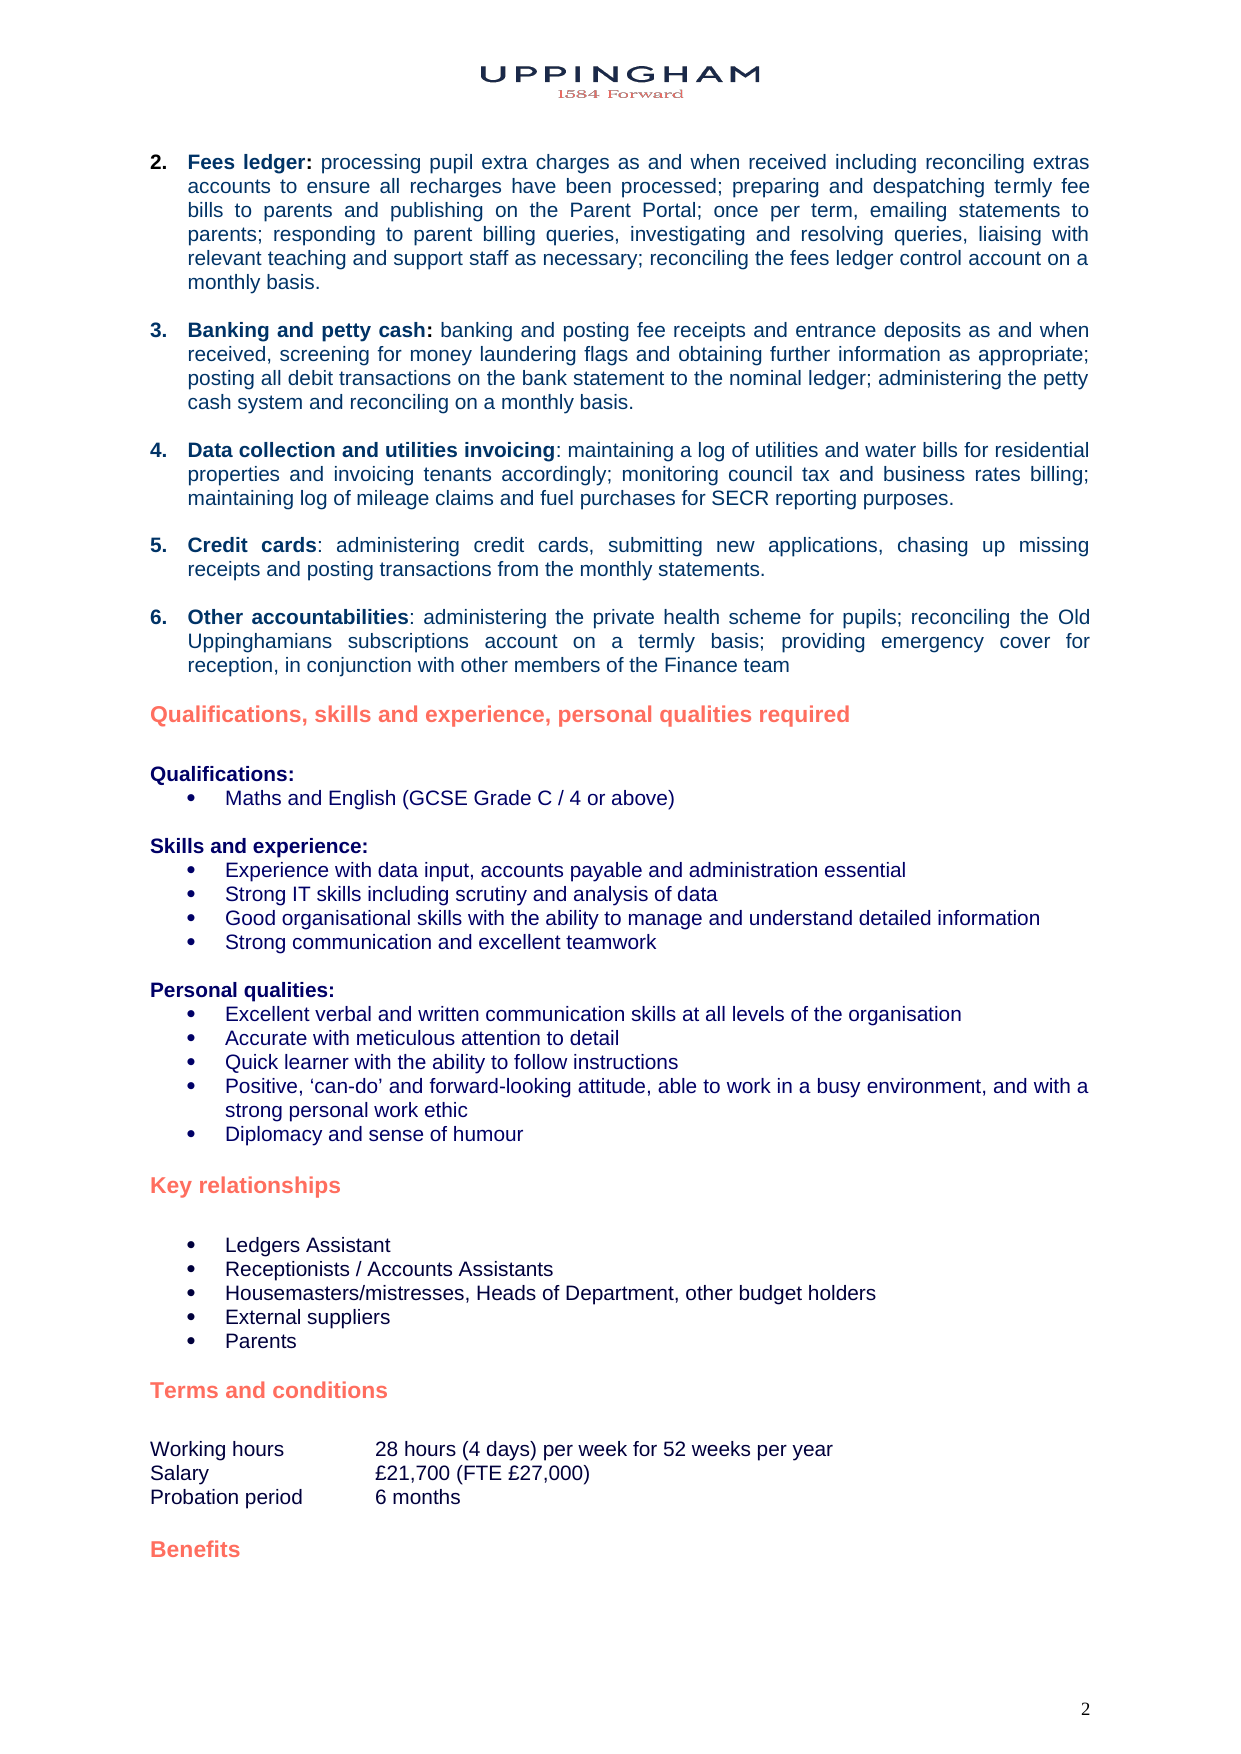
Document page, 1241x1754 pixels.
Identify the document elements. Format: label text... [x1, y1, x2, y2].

text Skills and experience: [150, 833, 1090, 857]
list Credit cards: administering credit cards, submitting new applications, chasing up missing receipts and posting transactions from the monthly statements. [150, 533, 1090, 581]
list Maths and English (GCSE Grade C / 4 or above) [187, 785, 1090, 809]
subtitle Key relationships [150, 1172, 1090, 1198]
text Working hours 28 hours (4 days) per week for 52 weeks per year [150, 1437, 1090, 1461]
list Parents [187, 1329, 1090, 1353]
list Experience with data input, accounts payable and administration essential [187, 857, 1090, 881]
subtitle Terms and conditions [150, 1377, 1090, 1403]
list Fees ledger: processing pupil extra charges as and when received including reconciling extras accounts to ensure all recharges have been processed; preparing and despatching termly fee bills to parents and publishing on the Parent Portal; once per term, emailing statements to parents; responding to parent billing queries, investigating and resolving queries, liaising with relevant teaching and support staff as necessary; reconciling the fees ledger control account on a monthly basis. [150, 150, 1090, 294]
list Ledgers Assistant [187, 1233, 1090, 1257]
text Qualifications: [150, 761, 1090, 785]
list Quick learner with the ability to follow instructions [187, 1050, 1090, 1074]
list Housemasters/mistresses, Heads of Department, other budget holders [187, 1281, 1090, 1305]
list Accurate with meticulous attention to detail [187, 1026, 1090, 1050]
picture [481, 66, 760, 98]
list Positive, ‘can-do’ and forward-looking attitude, able to work in a busy environment, and with a strong personal work ethic [187, 1074, 1090, 1122]
subtitle Benefits [150, 1536, 1090, 1562]
text Salary £21,700 (FTE £27,000) [150, 1461, 1090, 1485]
list Strong IT skills including scrutiny and analysis of data [187, 881, 1090, 906]
subtitle Qualifications, skills and experience, personal qualities required [150, 701, 1090, 727]
text Probation period 6 months [150, 1485, 1090, 1509]
list Other accountabilities: administering the private health scheme for pupils; reconciling the Old Uppinghamians subscriptions account on a termly basis; providing emergency cover for reception, in conjunction with other members of the Finance team [150, 605, 1090, 677]
list Good organisational skills with the ability to manage and understand detailed information [187, 906, 1090, 929]
list Banking and petty cash: banking and posting fee receipts and entrance deposits as and when received, screening for money laundering flags and obtaining further information as appropriate; posting all debit transactions on the bank statement to the nominal ledger; administering the petty cash system and reconciling on a monthly basis. [150, 318, 1090, 413]
list External suppliers [187, 1305, 1090, 1329]
list Strong communication and excellent teamwork [187, 929, 1090, 954]
list Excellent verbal and written communication skills at all levels of the organisation [187, 1002, 1090, 1026]
list Data collection and utilities invoicing: maintaining a log of utilities and water bills for residential properties and invoicing tenants accordingly; monitoring council tax and business rates billing; maintaining log of mileage claims and fuel purchases for SECR reporting purposes. [150, 437, 1090, 509]
list Receptionists / Accounts Assistants [187, 1257, 1090, 1281]
text Personal qualities: [150, 978, 1090, 1002]
list Diplomacy and sense of humour [187, 1122, 1090, 1146]
